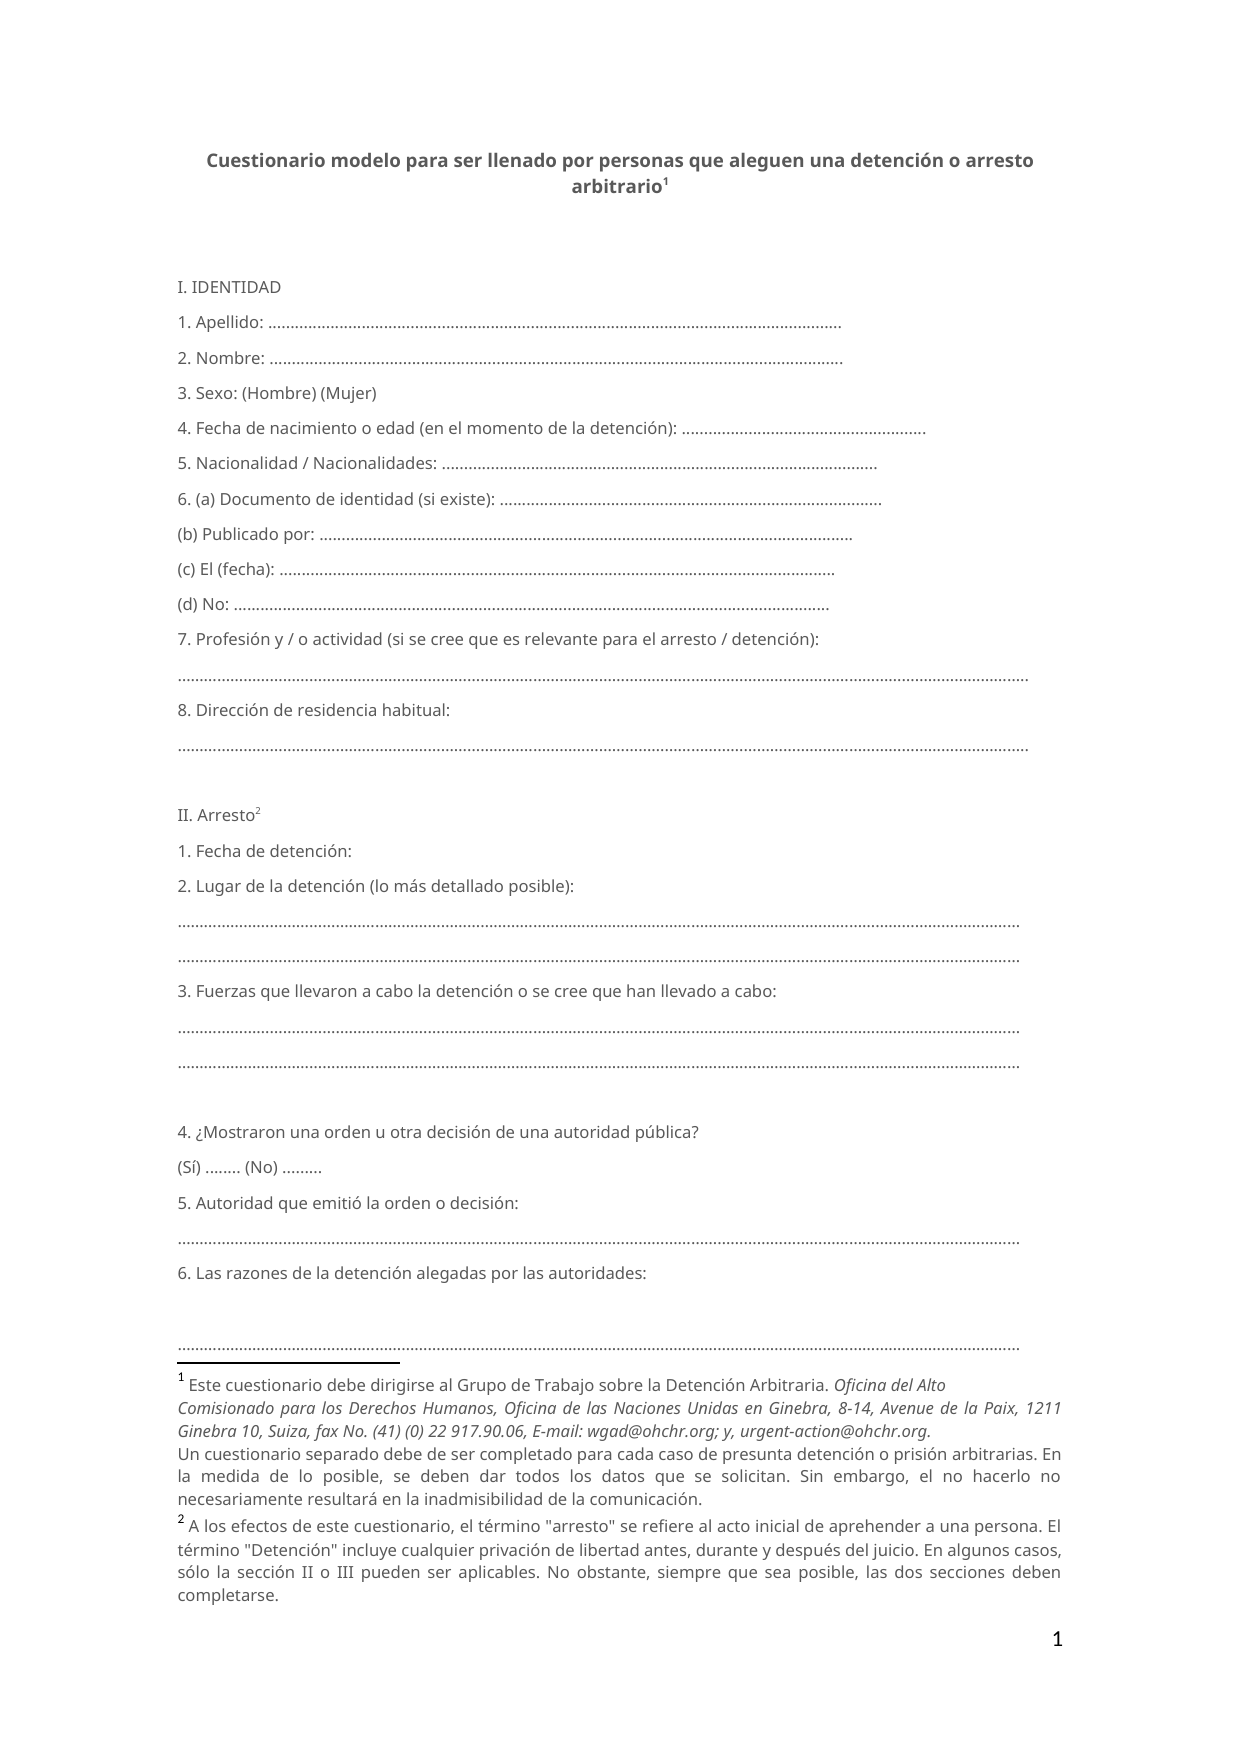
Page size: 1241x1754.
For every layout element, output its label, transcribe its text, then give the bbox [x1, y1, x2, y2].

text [177, 1227, 1063, 1249]
text 6. Las razones de la detención alegadas por las autoridades: [177, 1262, 1063, 1284]
text II. Arresto [177, 804, 1063, 827]
text ………………………………………………………………………………………………………………………………………………………………………… [177, 1015, 1063, 1038]
text 4. ¿Mostraron una orden u otra decisión de una autoridad pública? [177, 1121, 1063, 1144]
text 4. Fecha de nacimiento o edad (en el momento de la detención): ....................................................... [177, 417, 1063, 439]
text ………………………………………………………………………………………………………………………………………………………………………….. [177, 734, 1063, 756]
text ………………………………………………………………………………………………………………………………………………………………………… [177, 1051, 1063, 1073]
text 8. Dirección de residencia habitual: [177, 698, 1063, 721]
text 5. Nacionalidad / Nacionalidades: .................................................................................................. [177, 452, 1063, 475]
text (c) El (fecha): ............................................................................................................................. [177, 558, 1063, 580]
text 2. Nombre: ................................................................................................................................. [177, 346, 1063, 369]
text ………………………………………………………………………………………………………………………………………………………………………… [177, 910, 1063, 932]
text 2. Lugar de la detención (lo más detallado posible): [177, 874, 1063, 897]
text 7. Profesión y / o actividad (si se cree que es relevante para el arresto / detención): [177, 628, 1063, 651]
text 6. (a) Documento de identidad (si existe): ...................................................................................... [177, 487, 1063, 510]
text (d) No: ...................................................................................................................................... [177, 593, 1063, 616]
text 5. Autoridad que emitió la orden o decisión: [177, 1191, 1063, 1214]
text (b) Publicado por: ........................................................................................................................ [177, 522, 1063, 545]
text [177, 1332, 1063, 1355]
text 3. Sexo: (Hombre) (Mujer) [177, 382, 1063, 404]
text 1. Apellido: ................................................................................................................................. [177, 311, 1063, 334]
text Cuestionario modelo para ser llenado por personas que aleguen una detención o arresto arbitrario [177, 148, 1063, 199]
text (Sí) ........ (No) ......... [177, 1156, 1063, 1179]
text ………………………………………………………………………………………………………………………………………………………………………….. [177, 663, 1063, 686]
text I. IDENTIDAD [177, 276, 1063, 299]
text 3. Fuerzas que llevaron a cabo la detención o se cree que han llevado a cabo: [177, 980, 1063, 1003]
text 1. Fecha de detención: [177, 839, 1063, 862]
text ………………………………………………………………………………………………………………………………………………………………………… [177, 945, 1063, 968]
